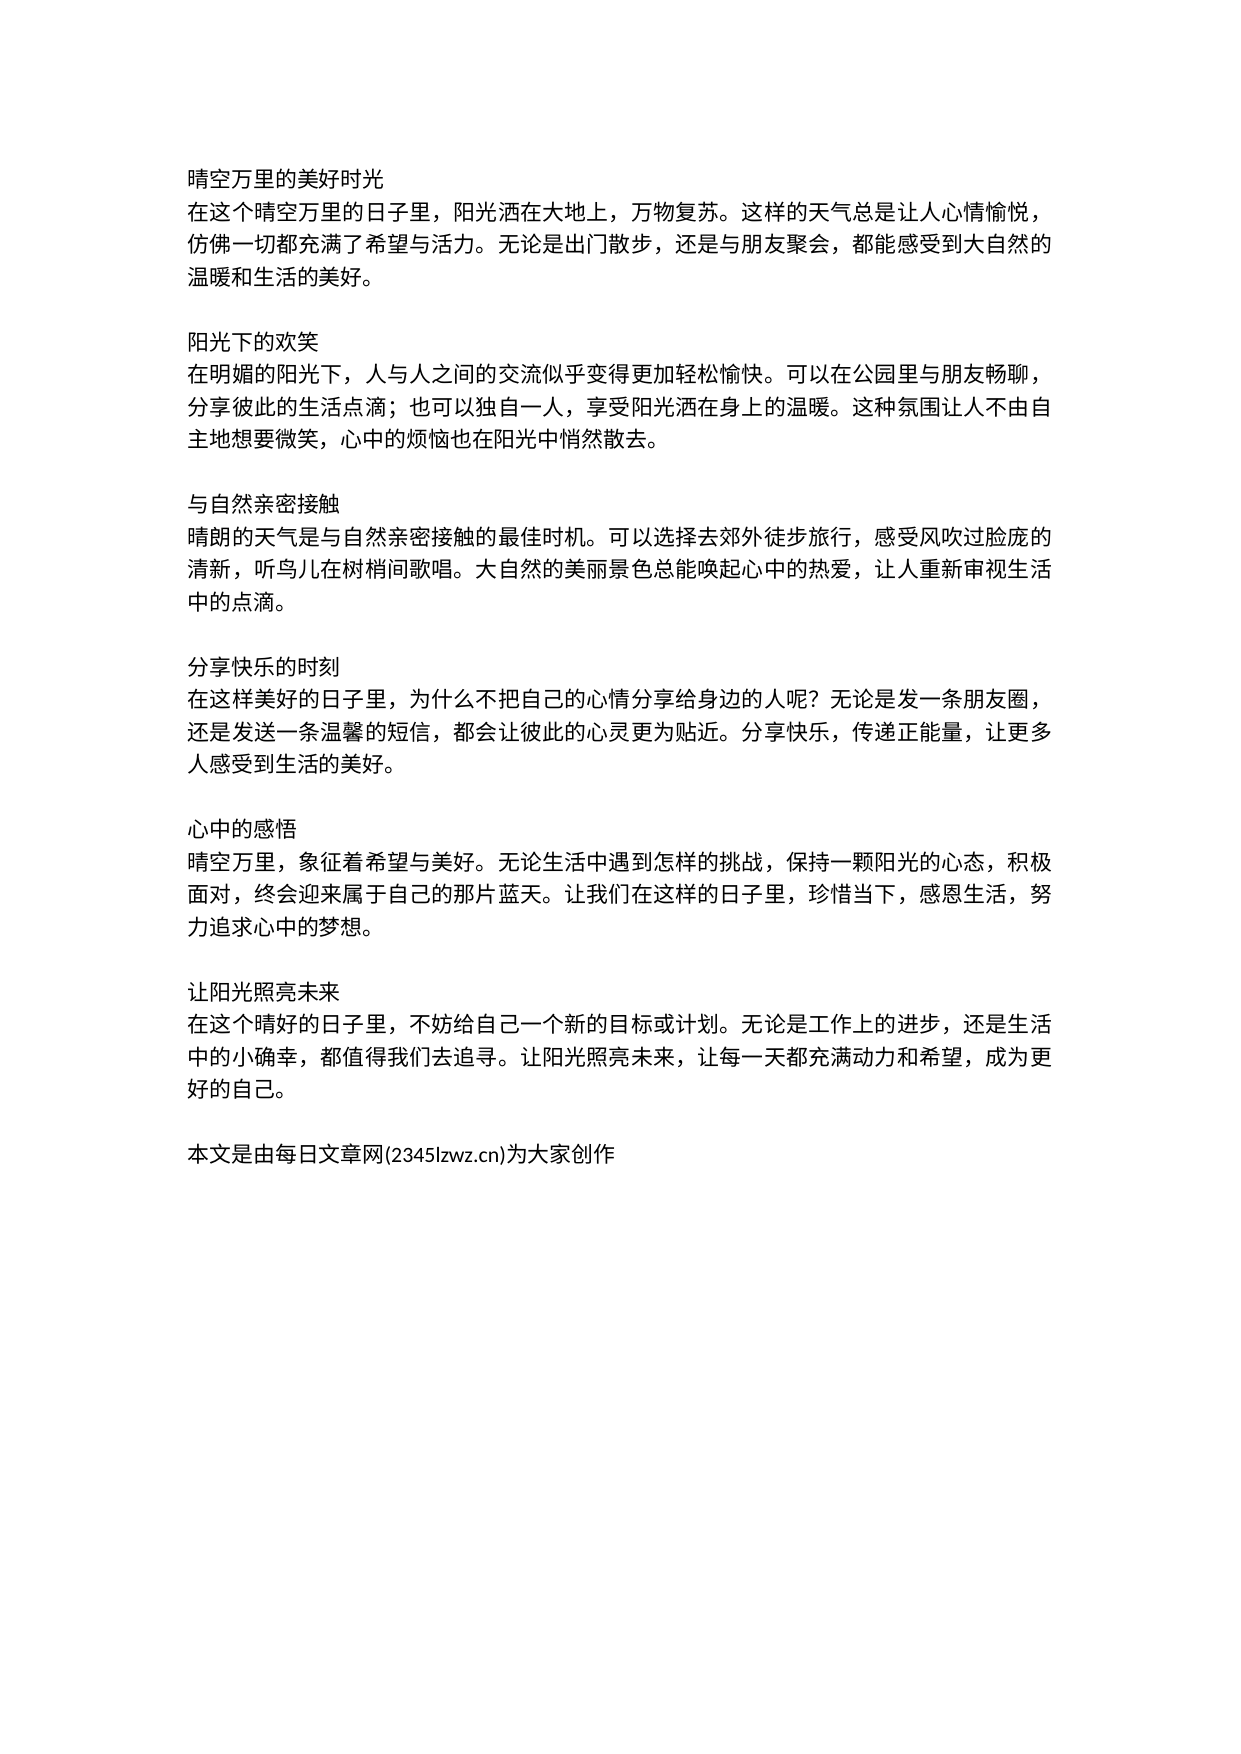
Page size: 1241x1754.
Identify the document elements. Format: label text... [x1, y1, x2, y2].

text 与自然亲密接触 [187, 487, 1053, 519]
text 在这个晴好的日子里，不妨给自己一个新的目标或计划。无论是工作上的进步，还是生活中的小确幸，都值得我们去追寻。让阳光照亮未来，让每一天都充满动力和希望，成为更好的自己。 [187, 1007, 1053, 1104]
text 阳光下的欢笑 [187, 324, 1053, 357]
text 晴空万里的美好时光 [187, 162, 1053, 194]
text 在这个晴空万里的日子里，阳光洒在大地上，万物复苏。这样的天气总是让人心情愉悦，仿佛一切都充满了希望与活力。无论是出门散步，还是与朋友聚会，都能感受到大自然的温暖和生活的美好。 [187, 194, 1053, 292]
text 本文是由每日文章网(2345lzwz.cn)为大家创作 [187, 1137, 1053, 1169]
text 晴空万里，象征着希望与美好。无论生活中遇到怎样的挑战，保持一颗阳光的心态，积极面对，终会迎来属于自己的那片蓝天。让我们在这样的日子里，珍惜当下，感恩生活，努力追求心中的梦想。 [187, 844, 1053, 942]
text 在明媚的阳光下，人与人之间的交流似乎变得更加轻松愉快。可以在公园里与朋友畅聊，分享彼此的生活点滴；也可以独自一人，享受阳光洒在身上的温暖。这种氛围让人不由自主地想要微笑，心中的烦恼也在阳光中悄然散去。 [187, 357, 1053, 454]
text 心中的感悟 [187, 812, 1053, 844]
text 分享快乐的时刻 [187, 649, 1053, 682]
text 让阳光照亮未来 [187, 974, 1053, 1007]
text 在这样美好的日子里，为什么不把自己的心情分享给身边的人呢？无论是发一条朋友圈，还是发送一条温馨的短信，都会让彼此的心灵更为贴近。分享快乐，传递正能量，让更多人感受到生活的美好。 [187, 682, 1053, 779]
text 晴朗的天气是与自然亲密接触的最佳时机。可以选择去郊外徒步旅行，感受风吹过脸庞的清新，听鸟儿在树梢间歌唱。大自然的美丽景色总能唤起心中的热爱，让人重新审视生活中的点滴。 [187, 519, 1053, 617]
